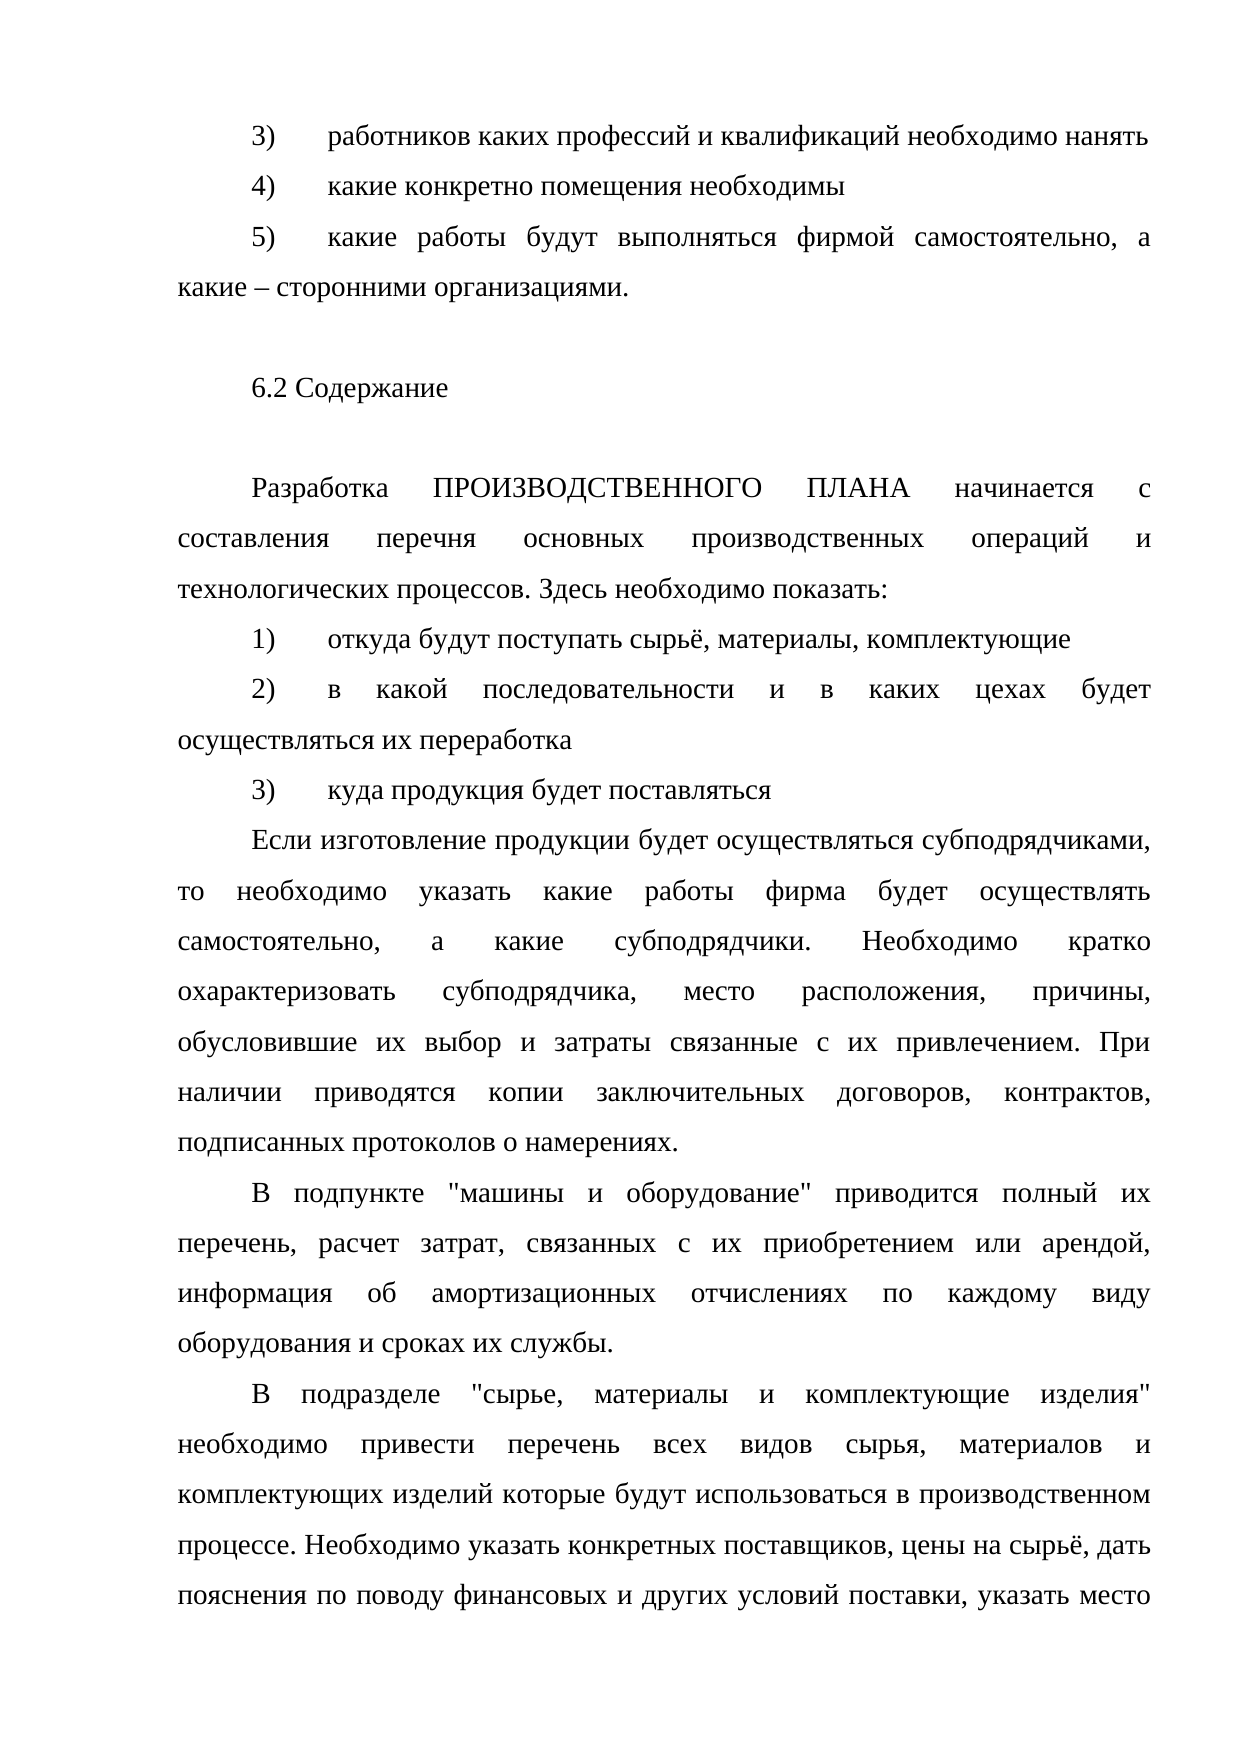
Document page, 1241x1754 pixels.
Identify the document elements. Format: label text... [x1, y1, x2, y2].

list какие работы будут выполняться фирмой самостоятельно, а какие – сторонними организациями. [177, 219, 1152, 303]
text Разработка ПРОИЗВОДСТВЕННОГО ПЛАНА начинается с составления перечня основных производственных операций и технологических процессов. Здесь необходимо показать: [177, 470, 1152, 604]
text В подпункте "машины и оборудование" приводится полный их перечень, расчет затрат, связанных с их приобретением или арендой, информация об амортизационных отчислениях по каждому виду оборудования и сроках их службы. [177, 1175, 1152, 1359]
text 6.2 Содержание [177, 370, 1152, 403]
list в какой последовательности и в каких цехах будет осуществляться их переработка [177, 672, 1152, 755]
list какие конкретно помещения необходимы [177, 168, 1152, 202]
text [177, 1376, 1152, 1611]
text Если изготовление продукции будет осуществляться субподрядчиками, то необходимо указать какие работы фирма будет осуществлять самостоятельно, а какие субподрядчики. Необходимо кратко охарактеризовать субподрядчика, место расположения, причины, обусловившие их выбор и затраты связанные с их привлечением. При наличии приводятся копии заключительных договоров, контрактов, подписанных протоколов о намерениях. [177, 822, 1152, 1158]
list откуда будут поступать сырьё, материалы, комплектующие [177, 621, 1152, 655]
list работников каких профессий и квалификаций необходимо нанять [177, 118, 1152, 152]
list куда продукция будет поставляться [177, 772, 1152, 806]
